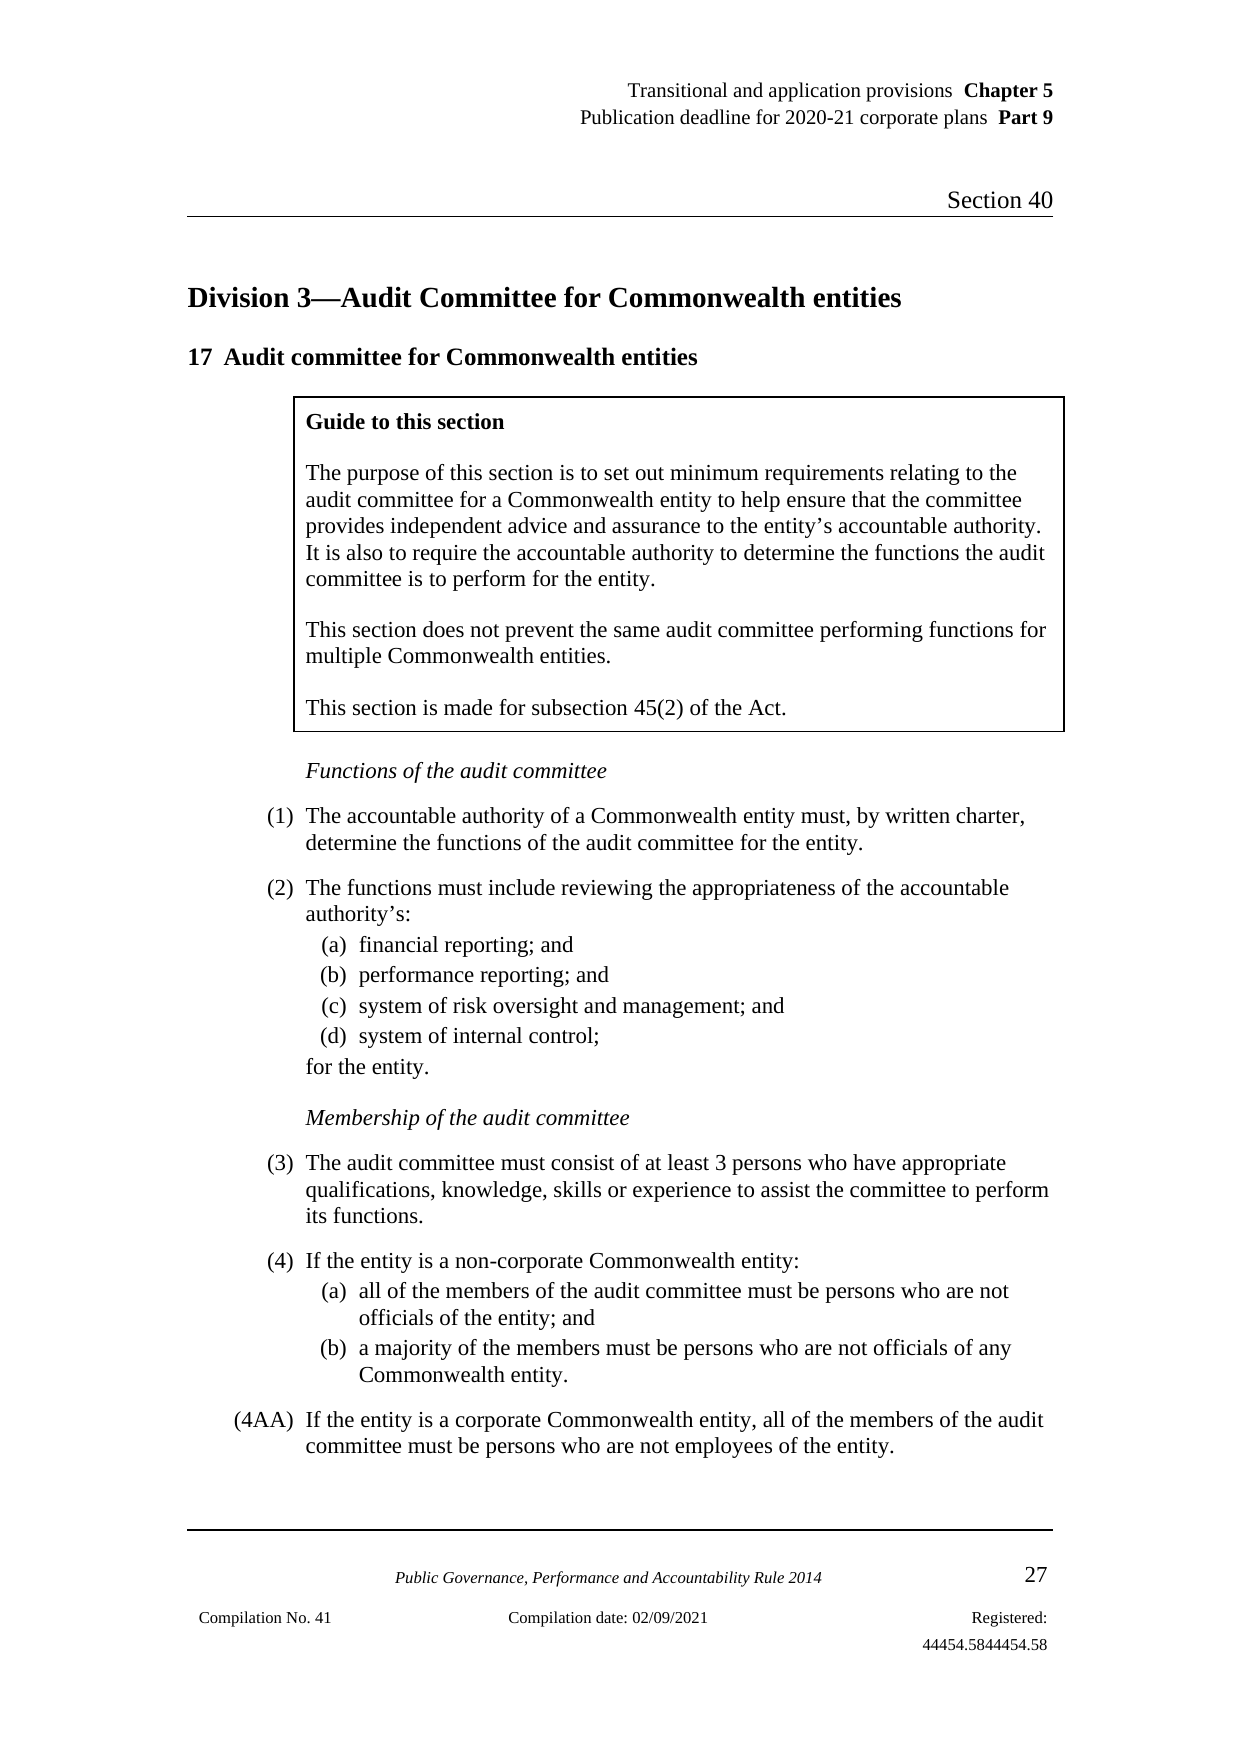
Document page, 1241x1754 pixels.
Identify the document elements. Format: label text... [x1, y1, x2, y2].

text (4AA) If the entity is a corporate Commonwealth entity, all of the members of the audit committee must be persons who are not employees of the entity. [187, 1406, 1053, 1459]
text Functions of the audit committee [305, 757, 1053, 784]
text This section is made for subsection 45(2) of the Act. [295, 682, 1063, 731]
text 17 Audit committee for Commonwealth entities [187, 342, 1053, 371]
text (2) The functions must include reviewing the appropriateness of the accountable authority’s: [187, 874, 1053, 927]
text Guide to this section [295, 398, 1063, 434]
text (c) system of risk oversight and management; and [187, 992, 1053, 1018]
text (d) system of internal control; [187, 1022, 1053, 1049]
text (a) all of the members of the audit committee must be persons who are not officials of the entity; and [187, 1278, 1053, 1330]
text (1) The accountable authority of a Commonwealth entity must, by written charter, determine the functions of the audit committee for the entity. [187, 802, 1053, 855]
text The purpose of this section is to set out minimum requirements relating to the audit committee for a Commonwealth entity to help ensure that the committee provides independent advice and assurance to the entity’s accountable authority. It is also to require the accountable authority to determine the functions the audit committee is to perform for the entity. [295, 447, 1063, 591]
text Membership of the audit committee [305, 1104, 1053, 1131]
text This section does not prevent the same audit committee performing functions for multiple Commonwealth entities. [295, 604, 1063, 669]
text (b) a majority of the members must be persons who are not officials of any Commonwealth entity. [187, 1334, 1053, 1387]
text (3) The audit committee must consist of at least 3 persons who have appropriate qualifications, knowledge, skills or experience to assist the committee to perform its functions. [187, 1149, 1053, 1228]
text (a) financial reporting; and [187, 931, 1053, 957]
text for the entity. [305, 1053, 1053, 1079]
text (b) performance reporting; and [187, 961, 1053, 988]
text (4) If the entity is a non-corporate Commonwealth entity: [187, 1247, 1053, 1273]
text Division 3—Audit Committee for Commonwealth entities [187, 280, 1053, 313]
